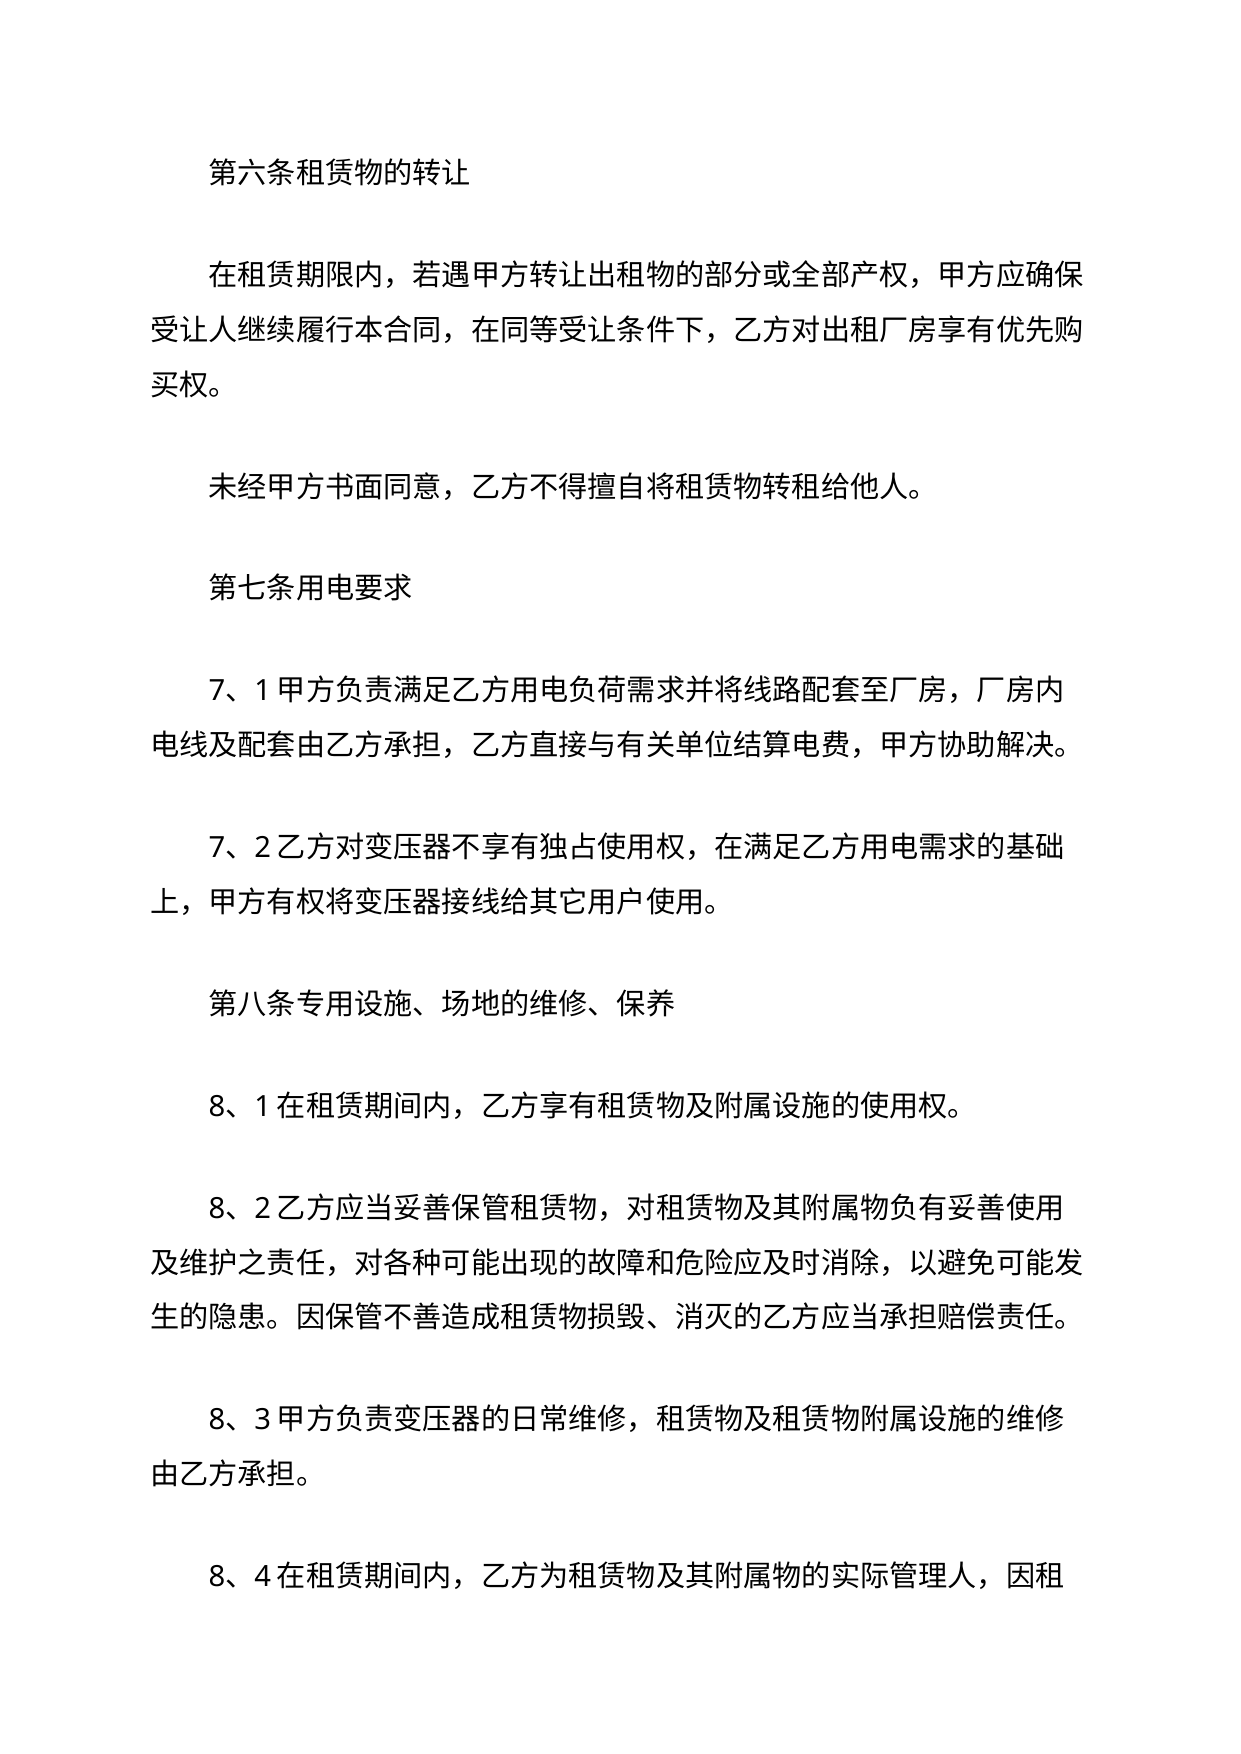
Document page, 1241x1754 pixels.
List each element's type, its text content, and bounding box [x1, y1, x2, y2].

text 在租赁期限内，若遇甲方转让出租物的部分或全部产权，甲方应确保受让人继续履行本合同，在同等受让条件下，乙方对出租厂房享有优先购买权。 [150, 252, 1090, 404]
text 未经甲方书面同意，乙方不得擅自将租赁物转租给他人。 [150, 463, 1090, 506]
text 7、2乙方对变压器不享有独占使用权，在满足乙方用电需求的基础上，甲方有权将变压器接线给其它用户使用。 [150, 824, 1090, 921]
text 第六条租赁物的转让 [150, 150, 1090, 192]
text 8、3甲方负责变压器的日常维修，租赁物及租赁物附属设施的维修由乙方承担。 [150, 1396, 1090, 1493]
text 8、2乙方应当妥善保管租赁物，对租赁物及其附属物负有妥善使用及维护之责任，对各种可能出现的故障和危险应及时消除，以避免可能发生的隐患。因保管不善造成租赁物损毁、消灭的乙方应当承担赔偿责任。 [150, 1184, 1090, 1336]
text 第七条用电要求 [150, 565, 1090, 607]
text 7、1甲方负责满足乙方用电负荷需求并将线路配套至厂房，厂房内电线及配套由乙方承担，乙方直接与有关单位结算电费，甲方协助解决。 [150, 667, 1090, 764]
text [150, 1553, 1090, 1595]
text 第八条专用设施、场地的维修、保养 [150, 980, 1090, 1023]
text 8、1在租赁期间内，乙方享有租赁物及附属设施的使用权。 [150, 1082, 1090, 1124]
